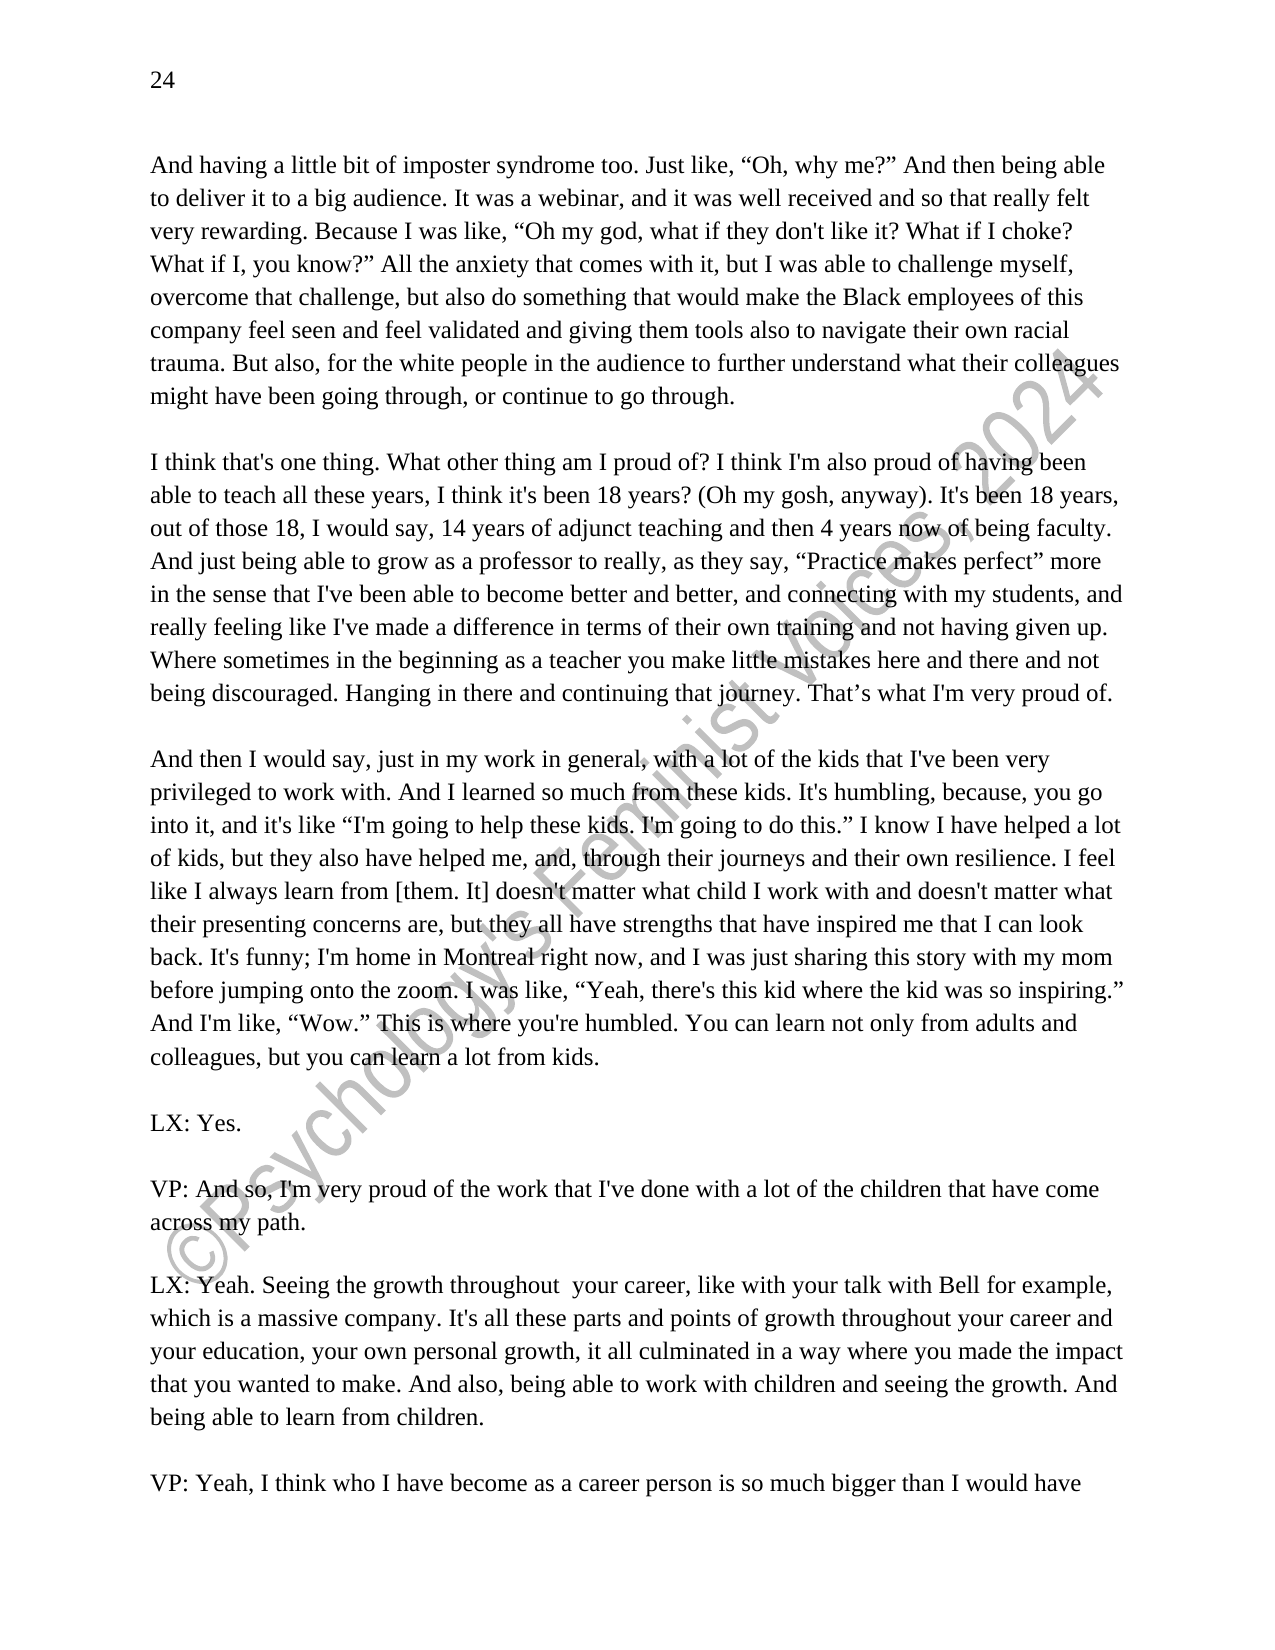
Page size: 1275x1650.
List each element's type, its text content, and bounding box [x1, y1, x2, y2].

text And then I would say, just in my work in general, with a lot of the kids that I've been very privileged to work with. And I learned so much from these kids. It's humbling, because, you go into it, and it's like “I'm going to help these kids. I'm going to do this.” I know I have helped a lot of kids, but they also have helped me, and, through their journeys and their own resilience. I feel like I always learn from [them. It] doesn't matter what child I work with and doesn't matter what their presenting concerns are, but they all have strengths that have inspired me that I can look back. It's funny; I'm home in Montreal right now, and I was just sharing this story with my mom before jumping onto the zoom. I was like, “Yeah, there's this kid where the kid was so inspiring.” And I'm like, “Wow.” This is where you're humbled. You can learn not only from adults and colleagues, but you can learn a lot from kids. [150, 744, 1125, 1070]
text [150, 1468, 1125, 1497]
text LX: Yes. [150, 1108, 1125, 1136]
text LX: Yeah. Seeing the growth throughout your career, like with your talk with Bell for example, which is a massive company. It's all these parts and points of growth throughout your career and your education, your own personal growth, it all culminated in a way where you made the impact that you wanted to make. And also, being able to work with children and seeing the growth. And being able to learn from children. [150, 1270, 1125, 1431]
text I think that's one thing. What other thing am I proud of? I think I'm also proud of having been able to teach all these years, I think it's been 18 years? (Oh my gosh, anyway). It's been 18 years, out of those 18, I would say, 14 years of adjunct teaching and then 4 years now of being faculty. And just being able to grow as a professor to really, as they say, “Practice makes perfect” more in the sense that I've been able to become better and better, and connecting with my students, and really feeling like I've made a difference in terms of their own training and not having given up. Where sometimes in the beginning as a teacher you make little mistakes here and there and not being discouraged. Hanging in there and continuing that journey. That’s what I'm very proud of. [150, 447, 1125, 707]
text VP: And so, I'm very proud of the work that I've done with a lot of the children that have come across my path. [150, 1174, 1125, 1235]
text And having a little bit of imposter syndrome too. Just like, “Oh, why me?” And then being able to deliver it to a big audience. It was a webinar, and it was well received and so that really felt very rewarding. Because I was like, “Oh my god, what if they don't like it? What if I choke? What if I, you know?” All the anxiety that comes with it, but I was able to challenge myself, overcome that challenge, but also do something that would make the Black employees of this company feel seen and feel validated and giving them tools also to navigate their own racial trauma. But also, for the white people in the audience to further understand what their colleagues might have been going through, or continue to go through. [150, 150, 1125, 410]
